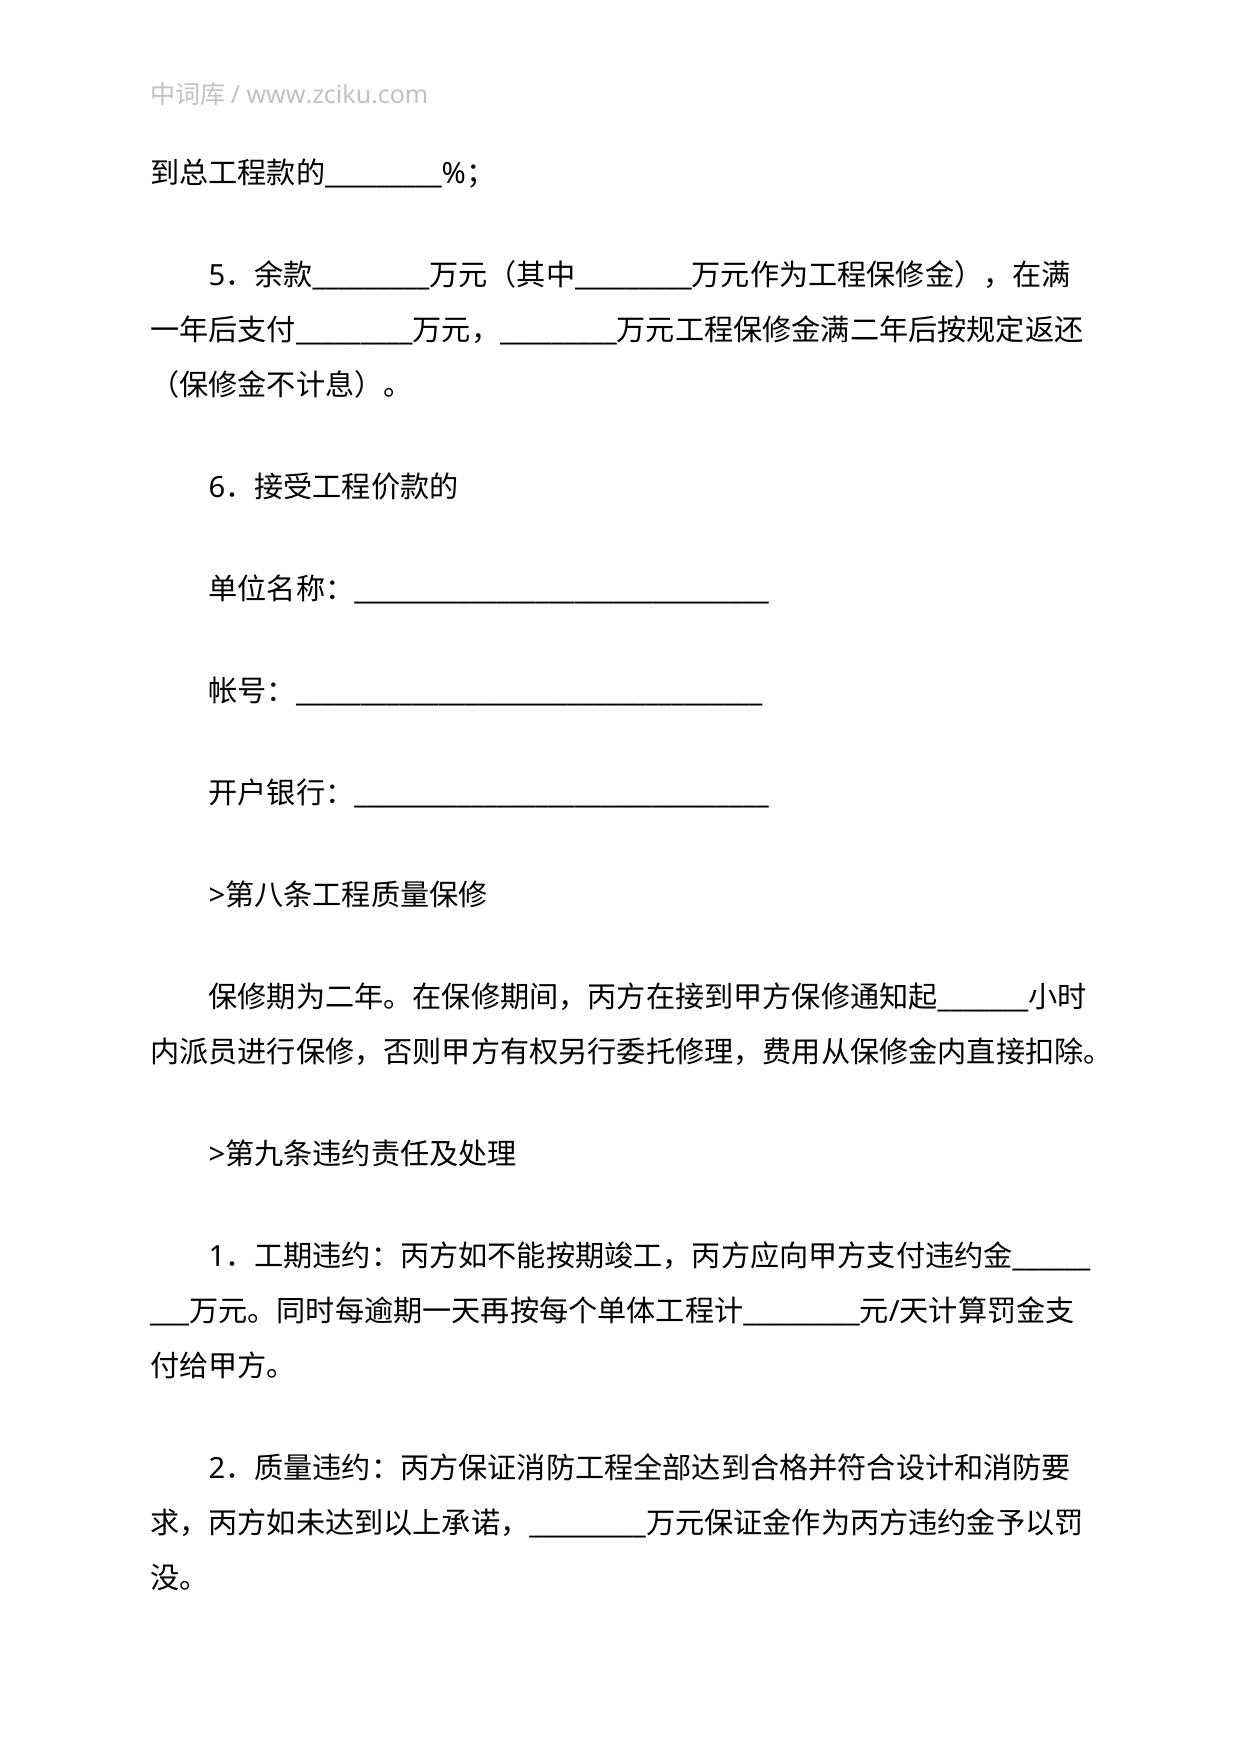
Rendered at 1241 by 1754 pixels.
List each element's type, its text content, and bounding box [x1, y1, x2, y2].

text >第八条工程质量保修 [150, 872, 1090, 914]
text 1．工期违约：丙方如不能按期竣工，丙方应向甲方支付违约金_________万元。同时每逾期一天再按每个单体工程计_________元/天计算罚金支付给甲方。 [150, 1232, 1090, 1385]
text 单位名称：________________________________ [150, 566, 1090, 608]
text 帐号：____________________________________ [150, 668, 1090, 710]
text 5．余款_________万元（其中_________万元作为工程保修金），在满一年后支付_________万元，_________万元工程保修金满二年后按规定返还（保修金不计息）。 [150, 252, 1090, 404]
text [150, 150, 1090, 192]
text 保修期为二年。在保修期间，丙方在接到甲方保修通知起_______小时内派员进行保修，否则甲方有权另行委托修理，费用从保修金内直接扣除。 [150, 974, 1090, 1071]
text >第九条违约责任及处理 [150, 1130, 1090, 1173]
text 开户银行：________________________________ [150, 770, 1090, 812]
text 2．质量违约：丙方保证消防工程全部达到合格并符合设计和消防要求，丙方如未达到以上承诺，_________万元保证金作为丙方违约金予以罚没。 [150, 1444, 1090, 1596]
text 6．接受工程价款的 [150, 464, 1090, 506]
